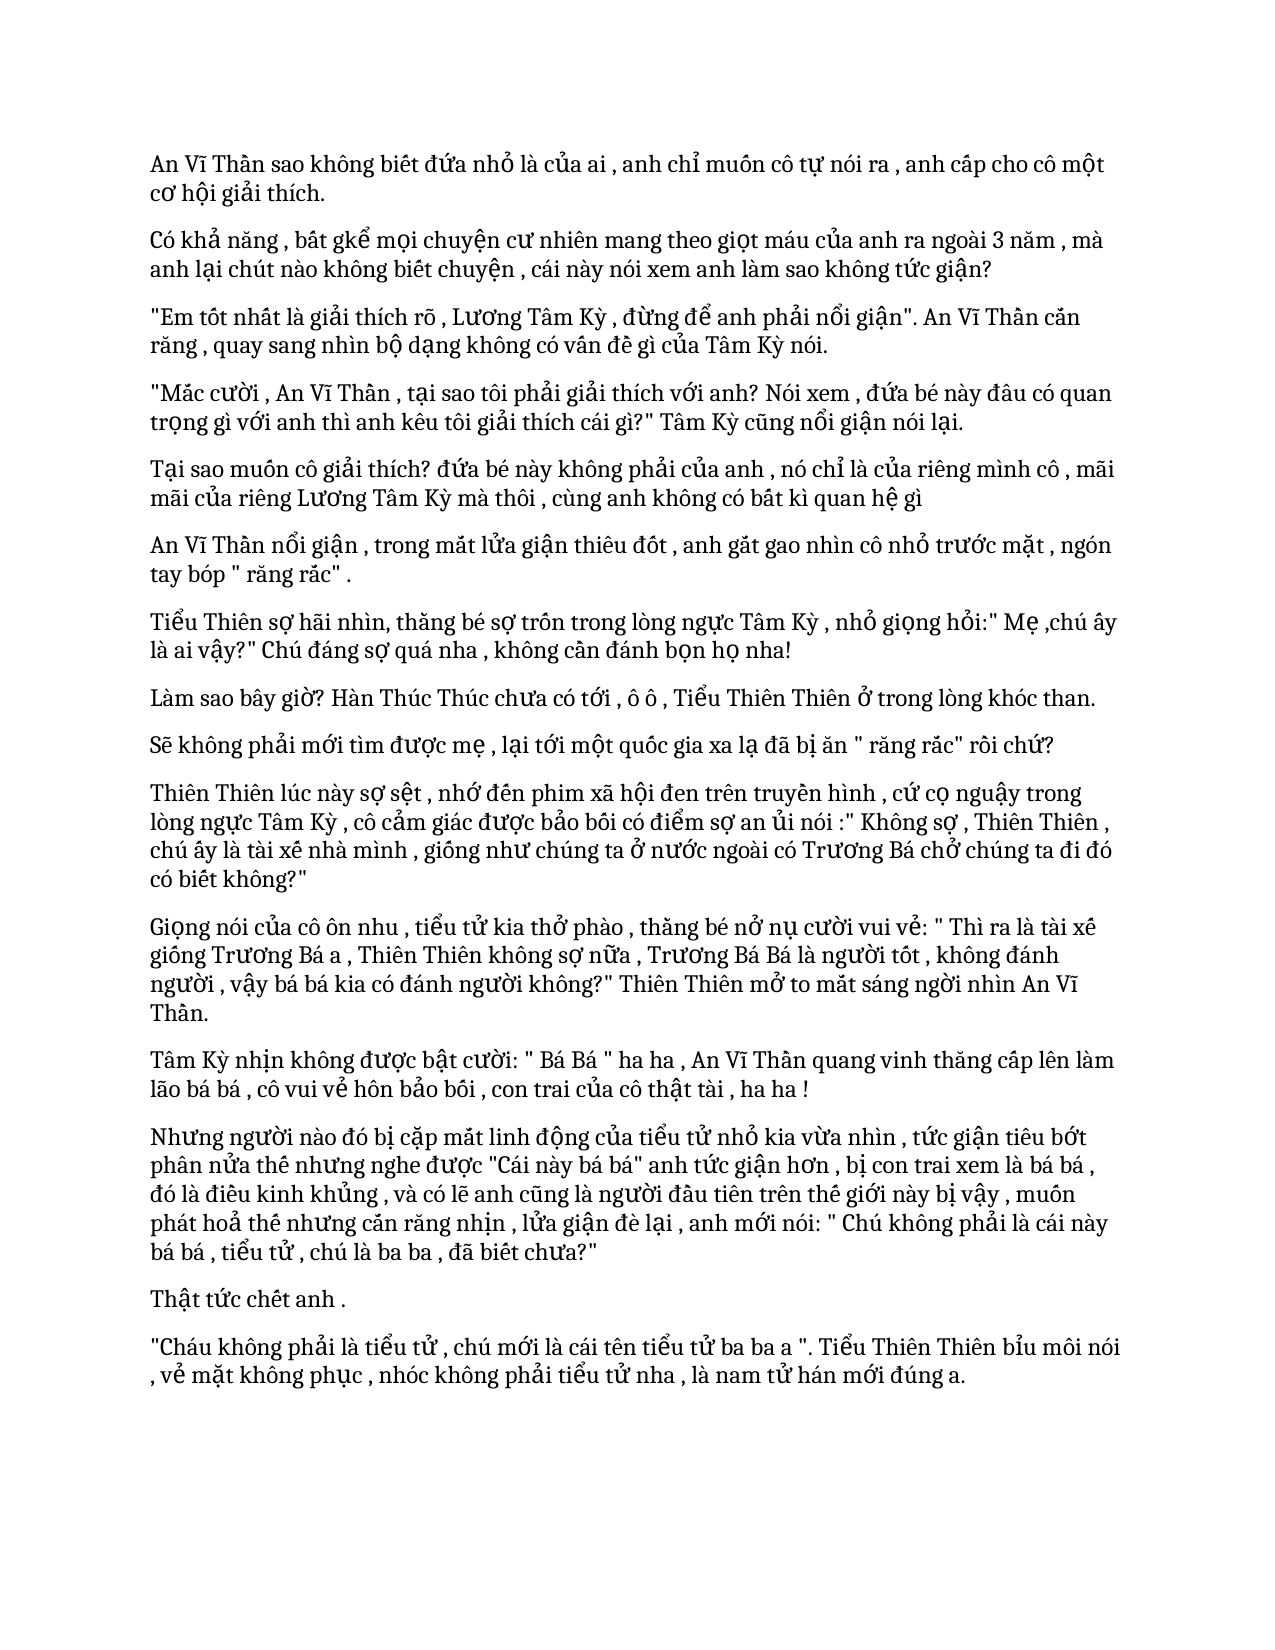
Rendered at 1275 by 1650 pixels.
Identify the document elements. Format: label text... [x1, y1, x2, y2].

text An Vĩ Thần nổi giận , trong mắt lửa giận thiêu đốt , anh gắt gao nhìn cô nhỏ trước mặt , ngón tay bóp " răng rắc" . [150, 531, 1125, 589]
text "Mắc cười , An Vĩ Thần , tại sao tôi phải giải thích với anh? Nói xem , đứa bé này đâu có quan trọng gì với anh thì anh kêu tôi giải thích cái gì?" Tâm Kỳ cũng nổi giận nói lại. [150, 379, 1125, 436]
text Nhưng người nào đó bị cặp mắt linh động của tiểu tử nhỏ kia vừa nhìn , tức giận tiêu bớt phân nửa thế nhưng nghe được "Cái này bá bá" anh tức giận hơn , bị con trai xem là bá bá , đó là điều kinh khủng , và có lẽ anh cũng là người đầu tiên trên thế giới này bị vậy , muốn phát hoả thế nhưng cắn răng nhịn , lửa giận đè lại , anh mới nói: " Chú không phải là cái này bá bá , tiểu tử , chú là ba ba , đã biết chưa?" [150, 1122, 1125, 1266]
text Làm sao bây giờ? Hàn Thúc Thúc chưa có tới , ô ô , Tiểu Thiên Thiên ở trong lòng khóc than. [150, 684, 1125, 712]
text Thật tức chết anh . [150, 1285, 1125, 1314]
text Tiểu Thiên sợ hãi nhìn, thằng bé sợ trốn trong lòng ngực Tâm Kỳ , nhỏ giọng hỏi:" Mẹ ,chú ấy là ai vậy?" Chú đáng sợ quá nha , không cần đánh bọn họ nha! [150, 607, 1125, 665]
text Có khả năng , bất gkể mọi chuyện cư nhiên mang theo giọt máu của anh ra ngoài 3 năm , mà anh lại chút nào không biết chuyện , cái này nói xem anh làm sao không tức giận? [150, 226, 1125, 284]
text Giọng nói của cô ôn nhu , tiểu tử kia thở phào , thằng bé nở nụ cười vui vẻ: " Thì ra là tài xế giống Trương Bá a , Thiên Thiên không sợ nữa , Trương Bá Bá là người tốt , không đánh người , vậy bá bá kia có đánh người không?" Thiên Thiên mở to mắt sáng ngời nhìn An Vĩ Thần. [150, 912, 1125, 1027]
text Thiên Thiên lúc này sợ sệt , nhớ đến phim xã hội đen trên truyền hình , cứ cọ nguậy trong lòng ngực Tâm Kỳ , cô cảm giác được bảo bối có điểm sợ an ủi nói :" Không sợ , Thiên Thiên , chú ấy là tài xế nhà mình , giống như chúng ta ở nước ngoài có Trương Bá chở chúng ta đi đó có biết không?" [150, 779, 1125, 894]
text Sẽ không phải mới tìm được mẹ , lại tới một quốc gia xa lạ đã bị ăn " răng rắc" rồi chứ? [150, 731, 1125, 760]
text Tâm Kỳ nhịn không được bật cười: " Bá Bá " ha ha , An Vĩ Thần quang vinh thăng cấp lên làm lão bá bá , cô vui vẻ hôn bảo bối , con trai của cô thật tài , ha ha ! [150, 1046, 1125, 1104]
text "Em tốt nhất là giải thích rõ , Lương Tâm Kỳ , đừng để anh phải nổi giận". An Vĩ Thần cắn răng , quay sang nhìn bộ dạng không có vấn đề gì của Tâm Kỳ nói. [150, 302, 1125, 360]
text "Cháu không phải là tiểu tử , chú mới là cái tên tiểu tử ba ba a ". Tiểu Thiên Thiên bỉu môi nói , vẻ mặt không phục , nhóc không phải tiểu tử nha , là nam tử hán mới đúng a. [150, 1332, 1125, 1390]
text An Vĩ Thần sao không biết đứa nhỏ là của ai , anh chỉ muốn cô tự nói ra , anh cấp cho cô một cơ hội giải thích. [150, 150, 1125, 207]
text Tại sao muốn cô giải thích? đứa bé này không phải của anh , nó chỉ là của riêng mình cô , mãi mãi của riêng Lương Tâm Kỳ mà thôi , cùng anh không có bất kì quan hệ gì [150, 455, 1125, 512]
